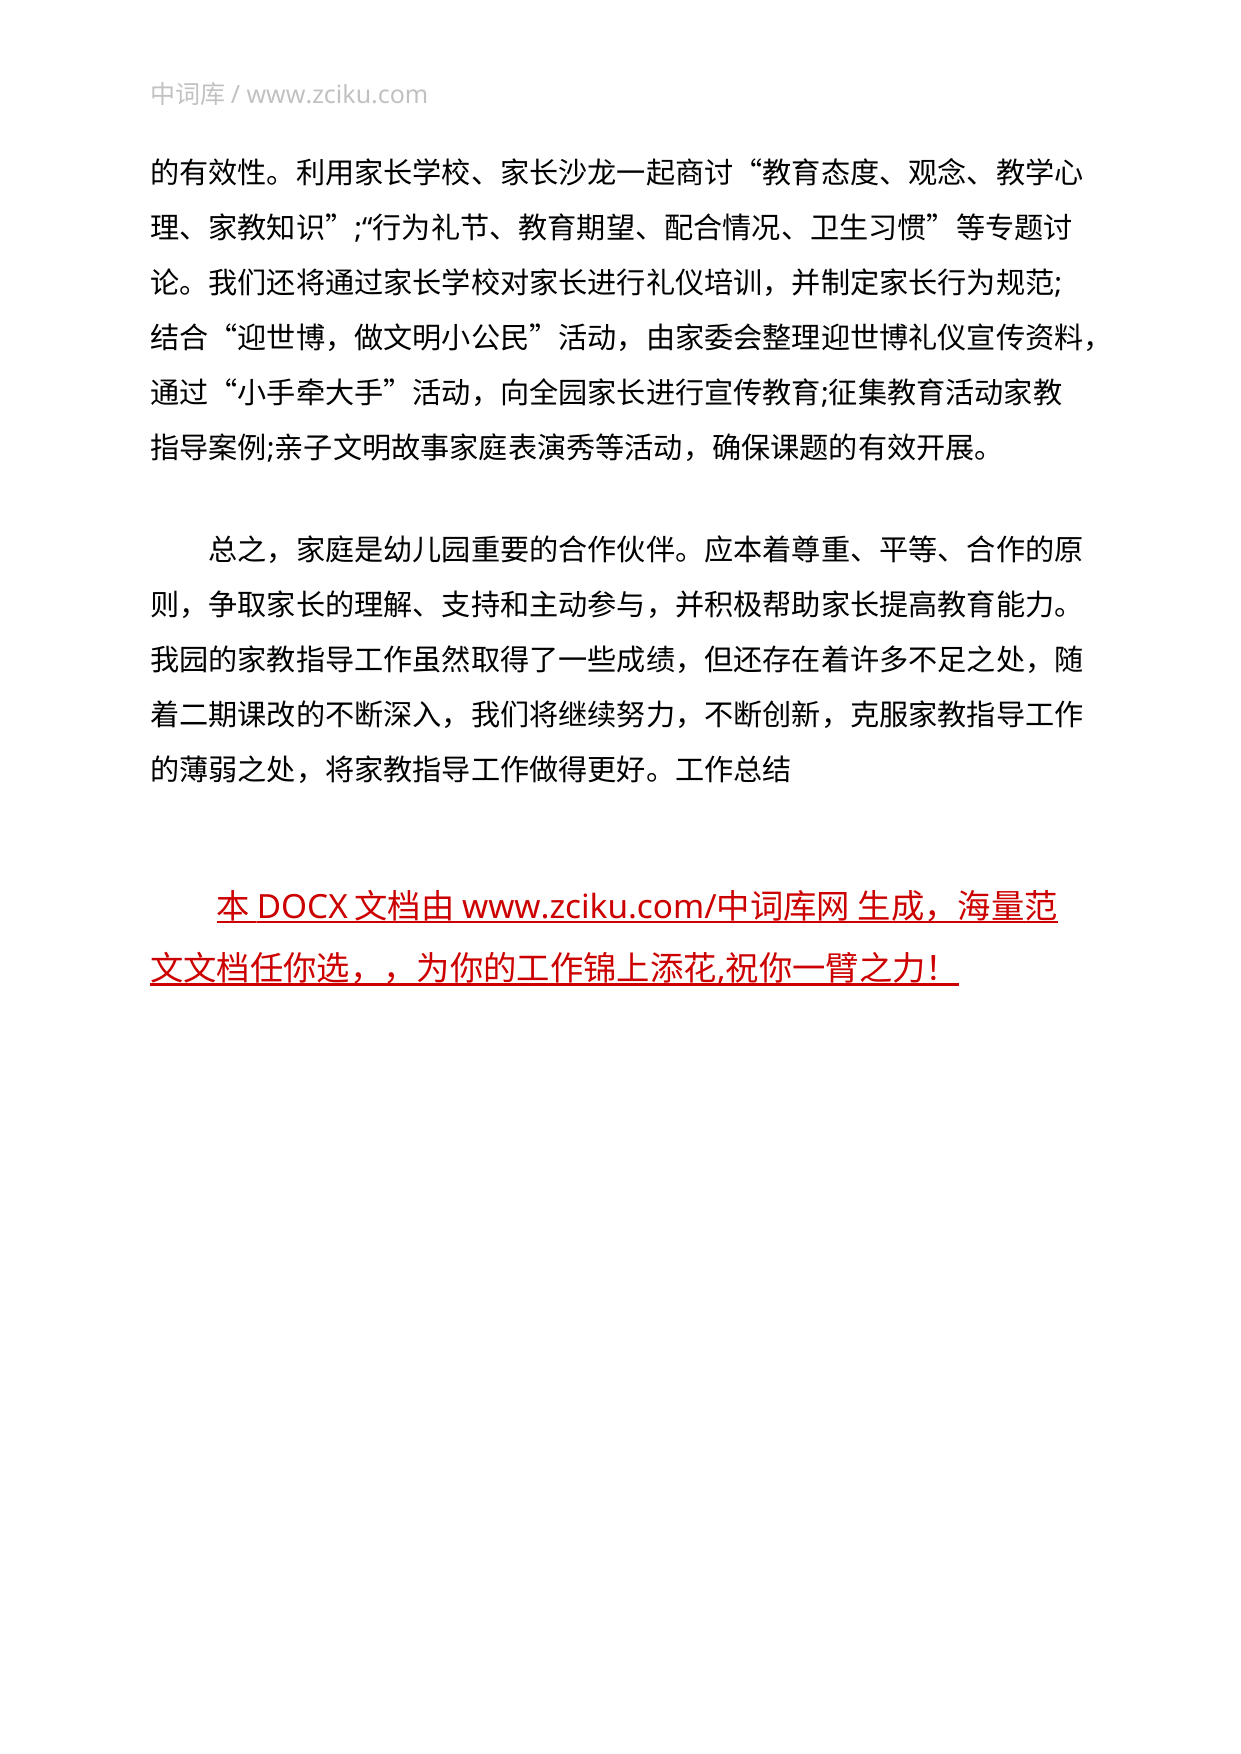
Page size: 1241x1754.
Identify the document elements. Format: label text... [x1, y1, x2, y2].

text 总之，家庭是幼儿园重要的合作伙伴。应本着尊重、平等、合作的原则，争取家长的理解、支持和主动参与，并积极帮助家长提高教育能力。我园的家教指导工作虽然取得了一些成绩，但还存在着许多不足之处，随着二期课改的不断深入，我们将继续努力，不断创新，克服家教指导工作的薄弱之处，将家教指导工作做得更好。工作总结 [150, 527, 1090, 789]
text 本DOCX文档由 www.zciku.com/中词库网 生成，海量范文文档任你选，，为你的工作锦上添花,祝你一臂之力！ [150, 879, 1090, 991]
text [150, 150, 1090, 467]
